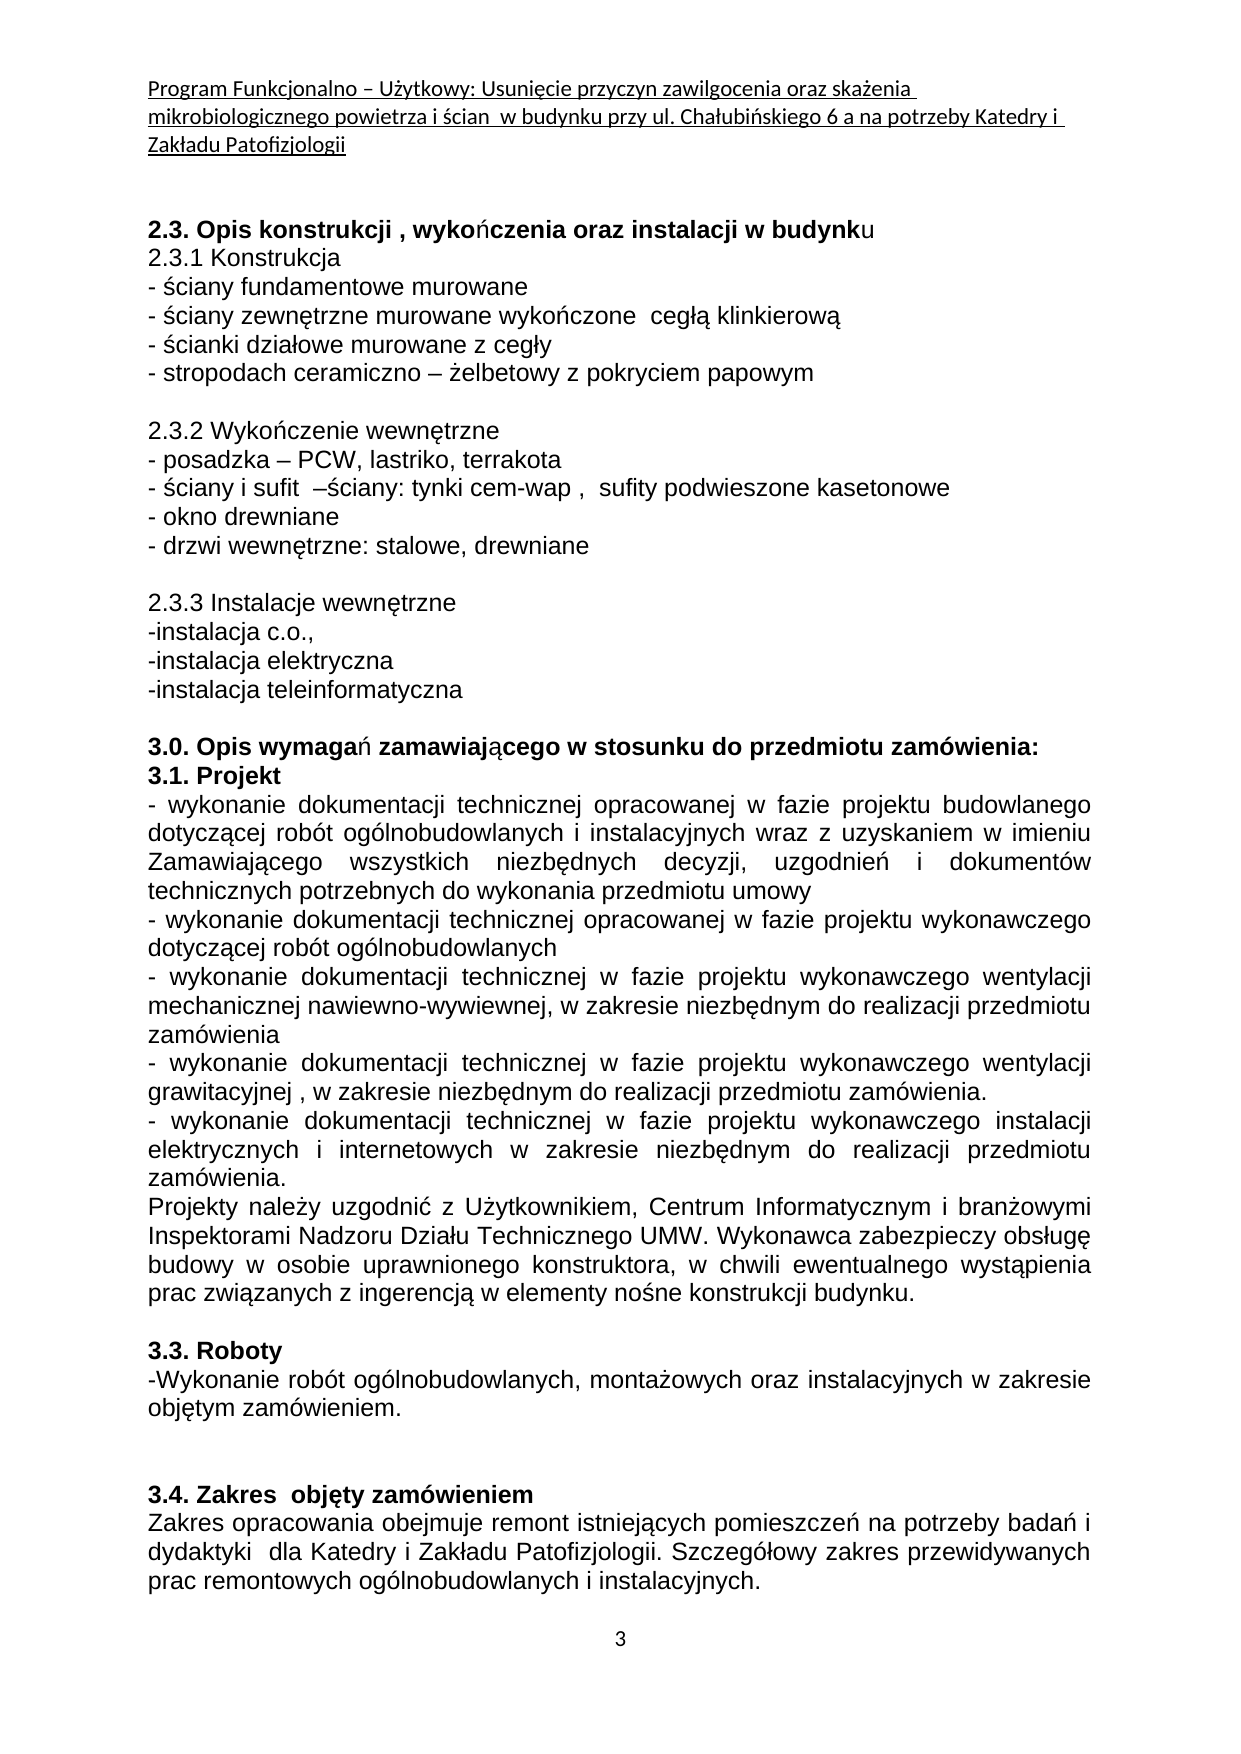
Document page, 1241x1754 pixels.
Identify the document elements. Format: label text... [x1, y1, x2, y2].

text - wykonanie dokumentacji technicznej opracowanej w fazie projektu wykonawczego dotyczącej robót ogólnobudowlanych [148, 905, 1092, 962]
text 2.3.1 Konstrukcja [148, 243, 1092, 272]
text 3.1. Projekt [148, 761, 1092, 790]
text -instalacja teleinformatyczna [148, 675, 1092, 703]
text Projekty należy uzgodnić z Użytkownikiem, Centrum Informatycznym i branżowymi Inspektorami Nadzoru Działu Technicznego UMW. Wykonawca zabezpieczy obsługę budowy w osobie uprawnionego konstruktora, w chwili ewentualnego wystąpienia prac związanych z ingerencją w elementy nośne konstrukcji budynku. [148, 1192, 1092, 1307]
text -instalacja c.o., [148, 617, 1092, 646]
text - ściany zewnętrzne murowane wykończone cegłą klinkierową [148, 301, 1092, 330]
text - ściany fundamentowe murowane [148, 272, 1092, 301]
text 2.3.2 Wykończenie wewnętrzne [148, 416, 1092, 445]
text - wykonanie dokumentacji technicznej opracowanej w fazie projektu budowlanego dotyczącej robót ogólnobudowlanych i instalacyjnych wraz z uzyskaniem w imieniu Zamawiającego wszystkich niezbędnych decyzji, uzgodnień i dokumentów technicznych potrzebnych do wykonania przedmiotu umowy [148, 790, 1092, 905]
text -Wykonanie robót ogólnobudowlanych, montażowych oraz instalacyjnych w zakresie objętym zamówieniem. [148, 1365, 1092, 1422]
text - ścianki działowe murowane z cegły [148, 330, 1092, 358]
text - okno drewniane [148, 502, 1092, 531]
text - drzwi wewnętrzne: stalowe, drewniane [148, 531, 1092, 560]
text 3.0. Opis wymagań zamawiającego w stosunku do przedmiotu zamówienia: [148, 732, 1092, 761]
text - posadzka – PCW, lastriko, terrakota [148, 445, 1092, 473]
text 3.3. Roboty [148, 1336, 1092, 1365]
text 2.3. Opis konstrukcji , wykończenia oraz instalacji w budynku [148, 215, 1092, 243]
text - stropodach ceramiczno – żelbetowy z pokryciem papowym [148, 358, 1092, 387]
text - wykonanie dokumentacji technicznej w fazie projektu wykonawczego wentylacji mechanicznej nawiewno-wywiewnej, w zakresie niezbędnym do realizacji przedmiotu zamówienia [148, 962, 1092, 1048]
text 3.4. Zakres objęty zamówieniem [148, 1480, 1092, 1508]
text - wykonanie dokumentacji technicznej w fazie projektu wykonawczego wentylacji grawitacyjnej , w zakresie niezbędnym do realizacji przedmiotu zamówienia. [148, 1048, 1092, 1106]
text -instalacja elektryczna [148, 646, 1092, 675]
text Zakres opracowania obejmuje remont istniejących pomieszczeń na potrzeby badań i dydaktyki dla Katedry i Zakładu Patofizjologii. Szczegółowy zakres przewidywanych prac remontowych ogólnobudowlanych i instalacyjnych. [148, 1508, 1092, 1595]
text - ściany i sufit –ściany: tynki cem-wap , sufity podwieszone kasetonowe [148, 473, 1092, 502]
text - wykonanie dokumentacji technicznej w fazie projektu wykonawczego instalacji elektrycznych i internetowych w zakresie niezbędnym do realizacji przedmiotu zamówienia. [148, 1106, 1092, 1192]
text 2.3.3 Instalacje wewnętrzne [148, 588, 1092, 617]
